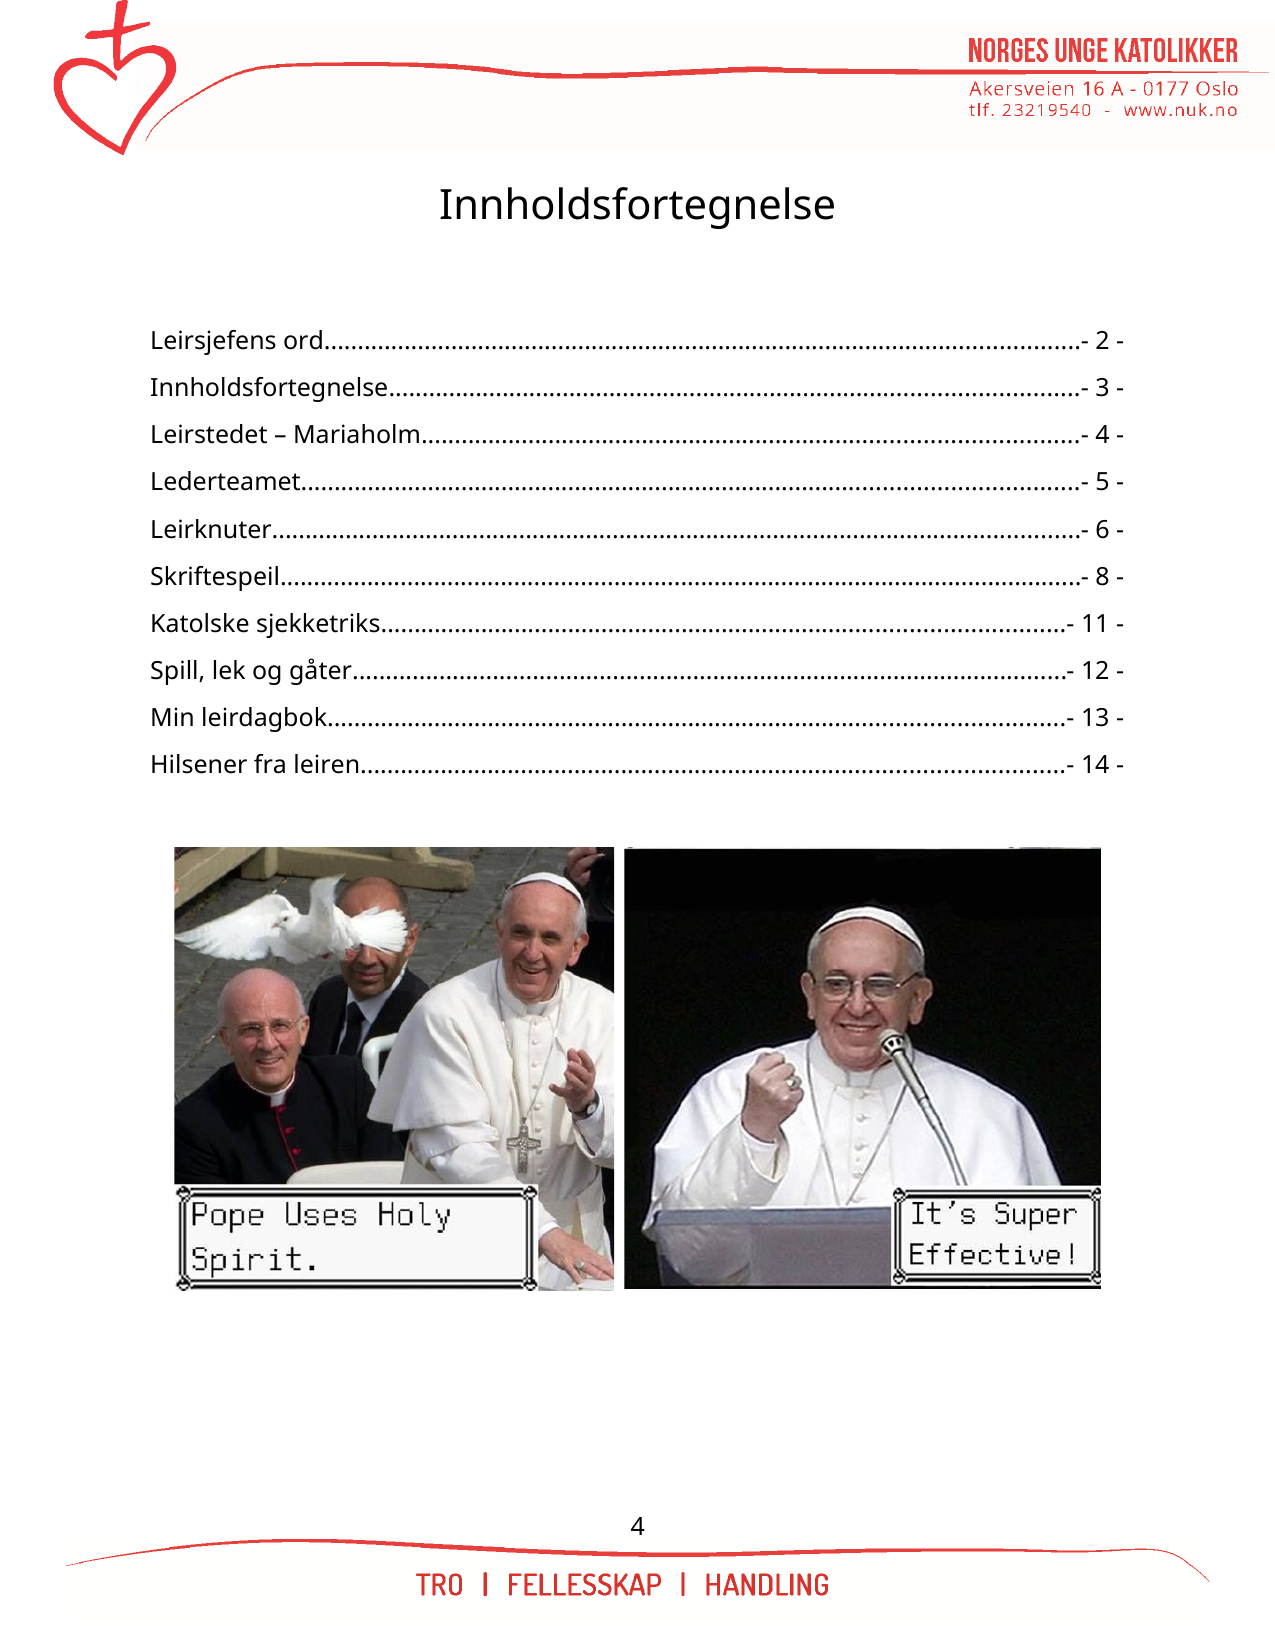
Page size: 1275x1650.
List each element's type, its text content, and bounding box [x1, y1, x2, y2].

picture [65, 1533, 1210, 1622]
picture [174, 847, 615, 1291]
picture [39, 0, 1275, 163]
subtitle Innholdsfortegnelse [150, 175, 1125, 232]
picture [624, 847, 1101, 1289]
